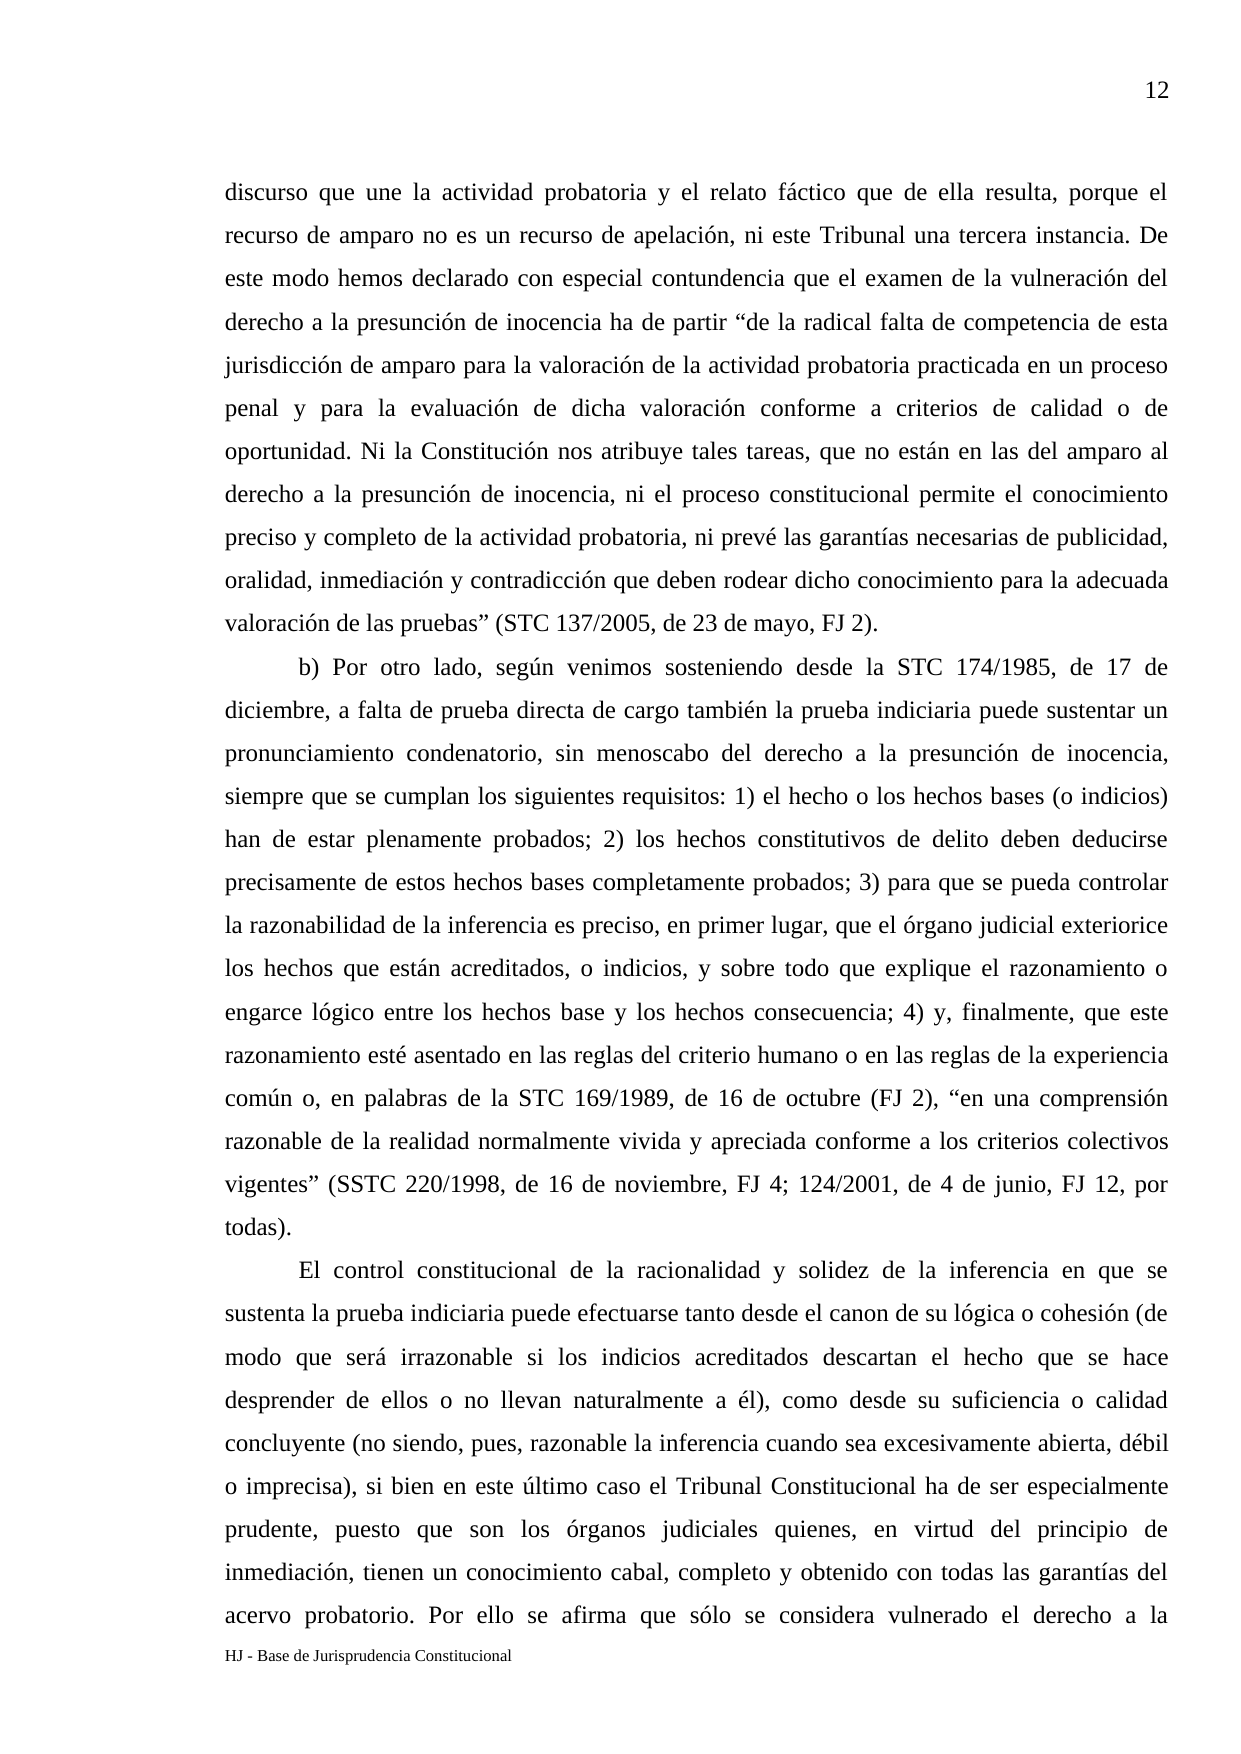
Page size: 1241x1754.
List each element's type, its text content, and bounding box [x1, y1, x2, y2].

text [224, 1255, 1169, 1629]
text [224, 177, 1169, 637]
text b) Por otro lado, según venimos sosteniendo desde la STC 174/1985, de 17 de diciembre, a falta de prueba directa de cargo también la prueba indiciaria puede sustentar un pronunciamiento condenatorio, sin menoscabo del derecho a la presunción de inocencia, siempre que se cumplan los siguientes requisitos: 1) el hecho o los hechos bases (o indicios) han de estar plenamente probados; 2) los hechos constitutivos de delito deben deducirse precisamente de estos hechos bases completamente probados; 3) para que se pueda controlar la razonabilidad de la inferencia es preciso, en primer lugar, que el órgano judicial exteriorice los hechos que están acreditados, o indicios, y sobre todo que explique el razonamiento o engarce lógico entre los hechos base y los hechos consecuencia; 4) y, finalmente, que este razonamiento esté asentado en las reglas del criterio humano o en las reglas de la experiencia común o, en palabras de la STC 169/1989, de 16 de octubre (FJ 2), “en una comprensión razonable de la realidad normalmente vivida y apreciada conforme a los criterios colectivos vigentes” (SSTC 220/1998, de 16 de noviembre, FJ 4; 124/2001, de 4 de junio, FJ 12, por todas). [224, 652, 1169, 1241]
